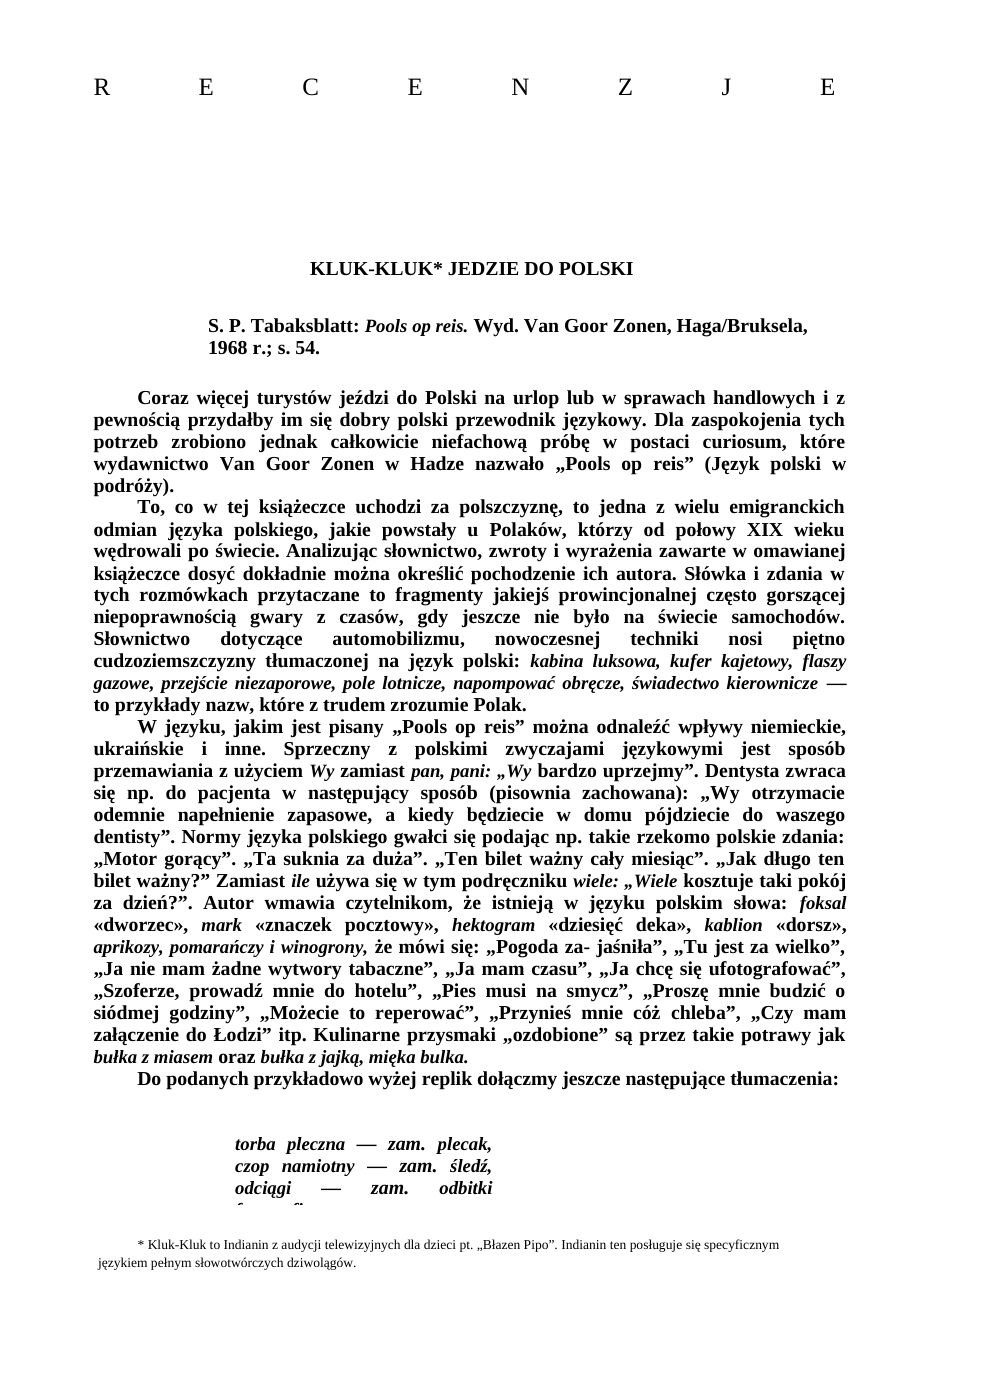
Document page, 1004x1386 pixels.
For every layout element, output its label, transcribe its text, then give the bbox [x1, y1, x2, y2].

text S. P. Tabaksblatt: Pools op reis. Wyd. Van Goor Zonen, Haga/Bruksela, 1968 r.; s. 54. [208, 315, 846, 359]
text W języku, jakim jest pisany „Pools op reis” można odnaleźć wpływy niemieckie, ukraińskie i inne. Sprzeczny z polskimi zwyczajami językowymi jest sposób przemawiania z użyciem Wy zamiast pan, pani: „Wy bardzo uprzejmy”. Dentysta zwraca się np. do pacjenta w następujący sposób (pisownia zachowana): „Wy otrzymacie odemnie napełnienie zapasowe, a kiedy będziecie w domu pójdziecie do waszego dentisty”. Normy języka polskiego gwałci się podając np. takie rzekomo polskie zdania: „Motor gorący”. „Ta suknia za duża”. „Ten bilet ważny cały miesiąc”. „Jak długo ten bilet ważny?” Zamiast ile używa się w tym podręczniku wiele: „Wiele kosztuje taki pokój za dzień?”. Autor wmawia czytelnikom, że istnieją w języku polskim słowa: foksal «dworzec», mark «znaczek pocztowy», hektogram «dziesięć deka», kablion «dorsz», aprikozy, pomarańczy i winogrony, że mówi się: „Pogoda za- jaśniła”, „Tu jest za wielko”, „Ja nie mam żadne wytwory tabaczne”, „Ja mam czasu”, „Ja chcę się ufotografować”, „Szoferze, prowadź mnie do hotelu”, „Pies musi na smycz”, „Proszę mnie budzić o siódmej godziny”, „Możecie to reperować”, „Przynieś mnie cóż chleba”, „Czy mam załączenie do Łodzi” itp. Kulinarne przysmaki „ozdobione” są przez takie potrawy jak bułka z miasem oraz bułka z jajką, mięka bulka. [93, 716, 846, 1068]
text Do podanych przykładowo wyżej replik dołączmy jeszcze następujące tłumaczenia: [93, 1068, 846, 1090]
text To, co w tej książeczce uchodzi za polszczyznę, to jedna z wielu emigranckich odmian języka polskiego, jakie powstały u Polaków, którzy od połowy XIX wieku wędrowali po świecie. Analizując słownictwo, zwroty i wyrażenia zawarte w omawianej książeczce dosyć dokładnie można określić pochodzenie ich autora. Słówka i zdania w tych rozmówkach przytaczane to fragmenty jakiejś prowincjonalnej często gorszącej niepoprawnością gwary z czasów, gdy jeszcze nie było na świecie samochodów. Słownictwo dotyczące automobilizmu, nowoczesnej techniki nosi piętno cudzoziemszczyzny tłumaczonej na język polski: kabina luksowa, kufer kajetowy, flaszy gazowe, przejście niezaporowe, pole lotnicze, napompować obręcze, świadectwo kierownicze — to przykłady nazw, które z trudem zrozumie Polak. [93, 496, 846, 716]
text KLUK-KLUK* JEDZIE DO POLSKI [310, 259, 634, 279]
text RECENZJE [93, 76, 835, 101]
text * Kluk-Kluk to Indianin z audycji telewizyjnych dla dzieci pt. „Błazen Pipo”. Indianin ten posługuje się specyficznym językiem pełnym słowotwórczych dziwolągów. [98, 1235, 791, 1271]
text Coraz więcej turystów jeździ do Polski na urlop lub w sprawach handlowych i z pewnością przydałby im się dobry polski przewodnik językowy. Dla zaspokojenia tych potrzeb zrobiono jednak całkowicie niefachową próbę w postaci curiosum, które wydawnictwo Van Goor Zonen w Hadze nazwało „Pools op reis” (Język polski w podróży). [93, 387, 846, 496]
text torba pleczna — zam. plecak, czop namiotny — zam. śledź, odciągi — zam. odbitki fotograficzne, [235, 1133, 492, 1205]
